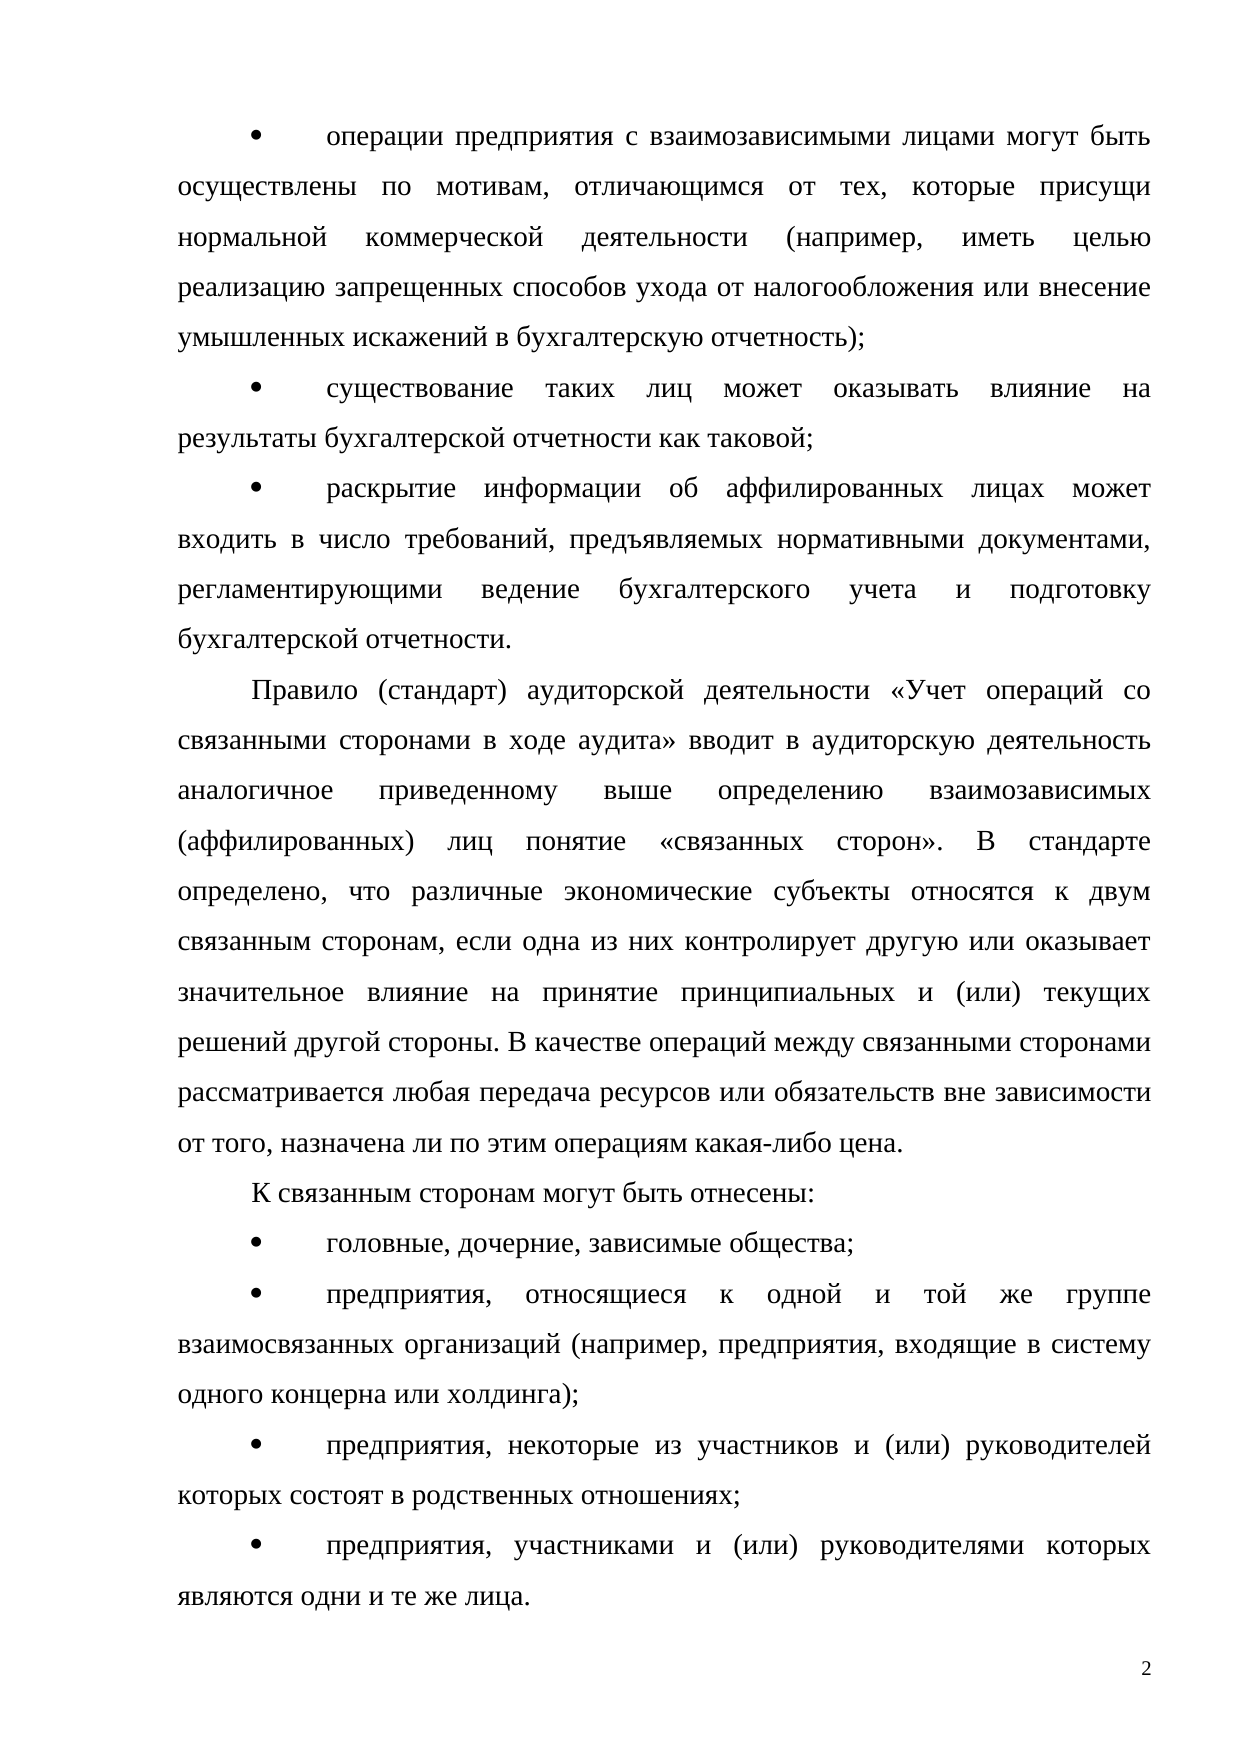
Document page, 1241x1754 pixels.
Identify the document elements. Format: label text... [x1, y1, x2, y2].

list предприятия, некоторые из участников и (или) руководителей которых состоят в родственных отношениях; [177, 1427, 1152, 1511]
list раскрытие информации об аффилированных лицах может входить в число требований, предъявляемых нормативными документами, регламентирующими ведение бухгалтерского учета и подготовку бухгалтерской отчетности. [177, 471, 1152, 655]
list существование таких лиц может оказывать влияние на результаты бухгалтерской отчетности как таковой; [177, 370, 1152, 454]
list головные, дочерние, зависимые общества; [177, 1225, 1152, 1259]
text Правило (стандарт) аудиторской деятельности «Учет операций со связанными сторонами в ходе аудита» вводит в аудиторскую деятельность аналогичное приведенному выше определению взаимозависимых (аффилированных) лиц понятие «связанных сторон». В стандарте определено, что различные экономические субъекты относятся к двум связанным сторонам, если одна из них контролирует другую или оказывает значительное влияние на принятие принципиальных и (или) текущих решений другой стороны. В качестве операций между связанными сторонами рассматривается любая передача ресурсов или обяза­тельств вне зависимости от того, назначена ли по этим операциям какая-либо цена. [177, 672, 1152, 1158]
list предприятия, относящиеся к одной и той же группе взаимосвязанных организаций (например, предприятия, входящие в систему одного концерна или холдинга); [177, 1276, 1152, 1410]
list предприятия, участниками и (или) руководителями которых являются одни и те же лица. [177, 1527, 1152, 1611]
text К связанным сторонам могут быть отнесены: [177, 1175, 1152, 1208]
list операции предприятия с взаимозависимыми лицами могут быть осуществлены по мотивам, отличающимся от тех, которые присущи нормальной коммерческой деятельности (например, иметь целью реализацию запрещенных способов ухода от налогообложения или внесение умышленных искажений в бухгалтерскую отчетность); [177, 118, 1152, 353]
